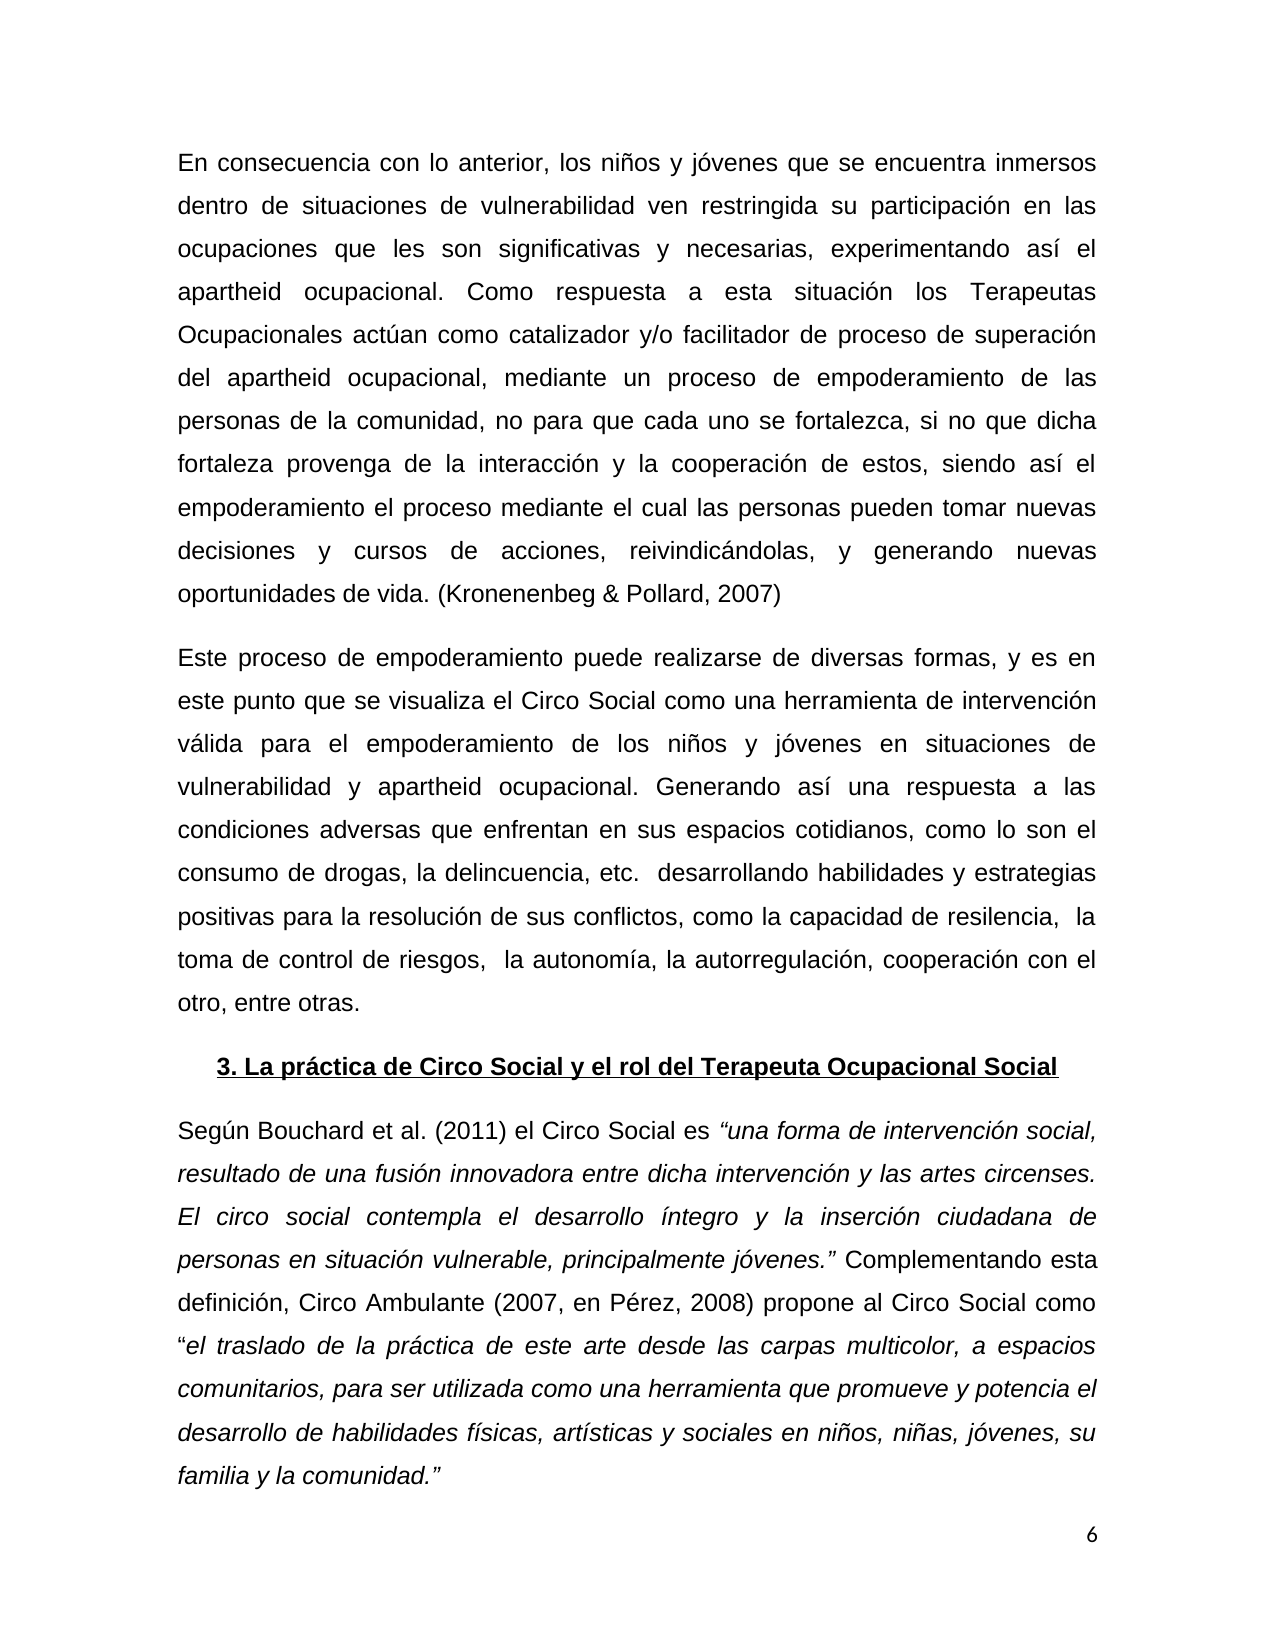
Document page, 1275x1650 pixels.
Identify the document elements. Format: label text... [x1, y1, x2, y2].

text Según Bouchard et al. (2011) el Circo Social es “una forma de intervención social, resultado de una fusión innovadora entre dicha intervención y las artes circenses. El circo social contempla el desarrollo íntegro y la inserción ciudadana de personas en situación vulnerable, principalmente jóvenes.” Complementando esta definición, Circo Ambulante (2007, en Pérez, 2008) propone al Circo Social como “el traslado de la práctica de este arte desde las carpas multicolor, a espacios comunitarios, para ser utilizada como una herramienta que promueve y potencia el desarrollo de habilidades físicas, artísticas y sociales en niños, niñas, jóvenes, su familia y la comunidad.” [177, 1116, 1098, 1489]
text Este proceso de empoderamiento puede realizarse de diversas formas, y es en este punto que se visualiza el Circo Social como una herramienta de intervención válida para el empoderamiento de los niños y jóvenes en situaciones de vulnerabilidad y apartheid ocupacional. Generando así una respuesta a las condiciones adversas que enfrentan en sus espacios cotidianos, como lo son el consumo de drogas, la delincuencia, etc. desarrollando habilidades y estrategias positivas para la resolución de sus conflictos, como la capacidad de resilencia, la toma de control de riesgos, la autonomía, la autorregulación, cooperación con el otro, entre otras. [177, 643, 1098, 1017]
text En consecuencia con lo anterior, los niños y jóvenes que se encuentra inmersos dentro de situaciones de vulnerabilidad ven restringida su participación en las ocupaciones que les son significativas y necesarias, experimentando así el apartheid ocupacional. Como respuesta a esta situación los Terapeutas Ocupacionales actúan como catalizador y/o facilitador de proceso de superación del apartheid ocupacional, mediante un proceso de empoderamiento de las personas de la comunidad, no para que cada uno se fortalezca, si no que dicha fortaleza provenga de la interacción y la cooperación de estos, siendo así el empoderamiento el proceso mediante el cual las personas pueden tomar nuevas decisiones y cursos de acciones, reivindicándolas, y generando nuevas oportunidades de vida. (Kronenenbeg & Pollard, 2007) [177, 148, 1098, 608]
text 3. La práctica de Circo Social y el rol del Terapeuta Ocupacional Social [177, 1052, 1098, 1081]
